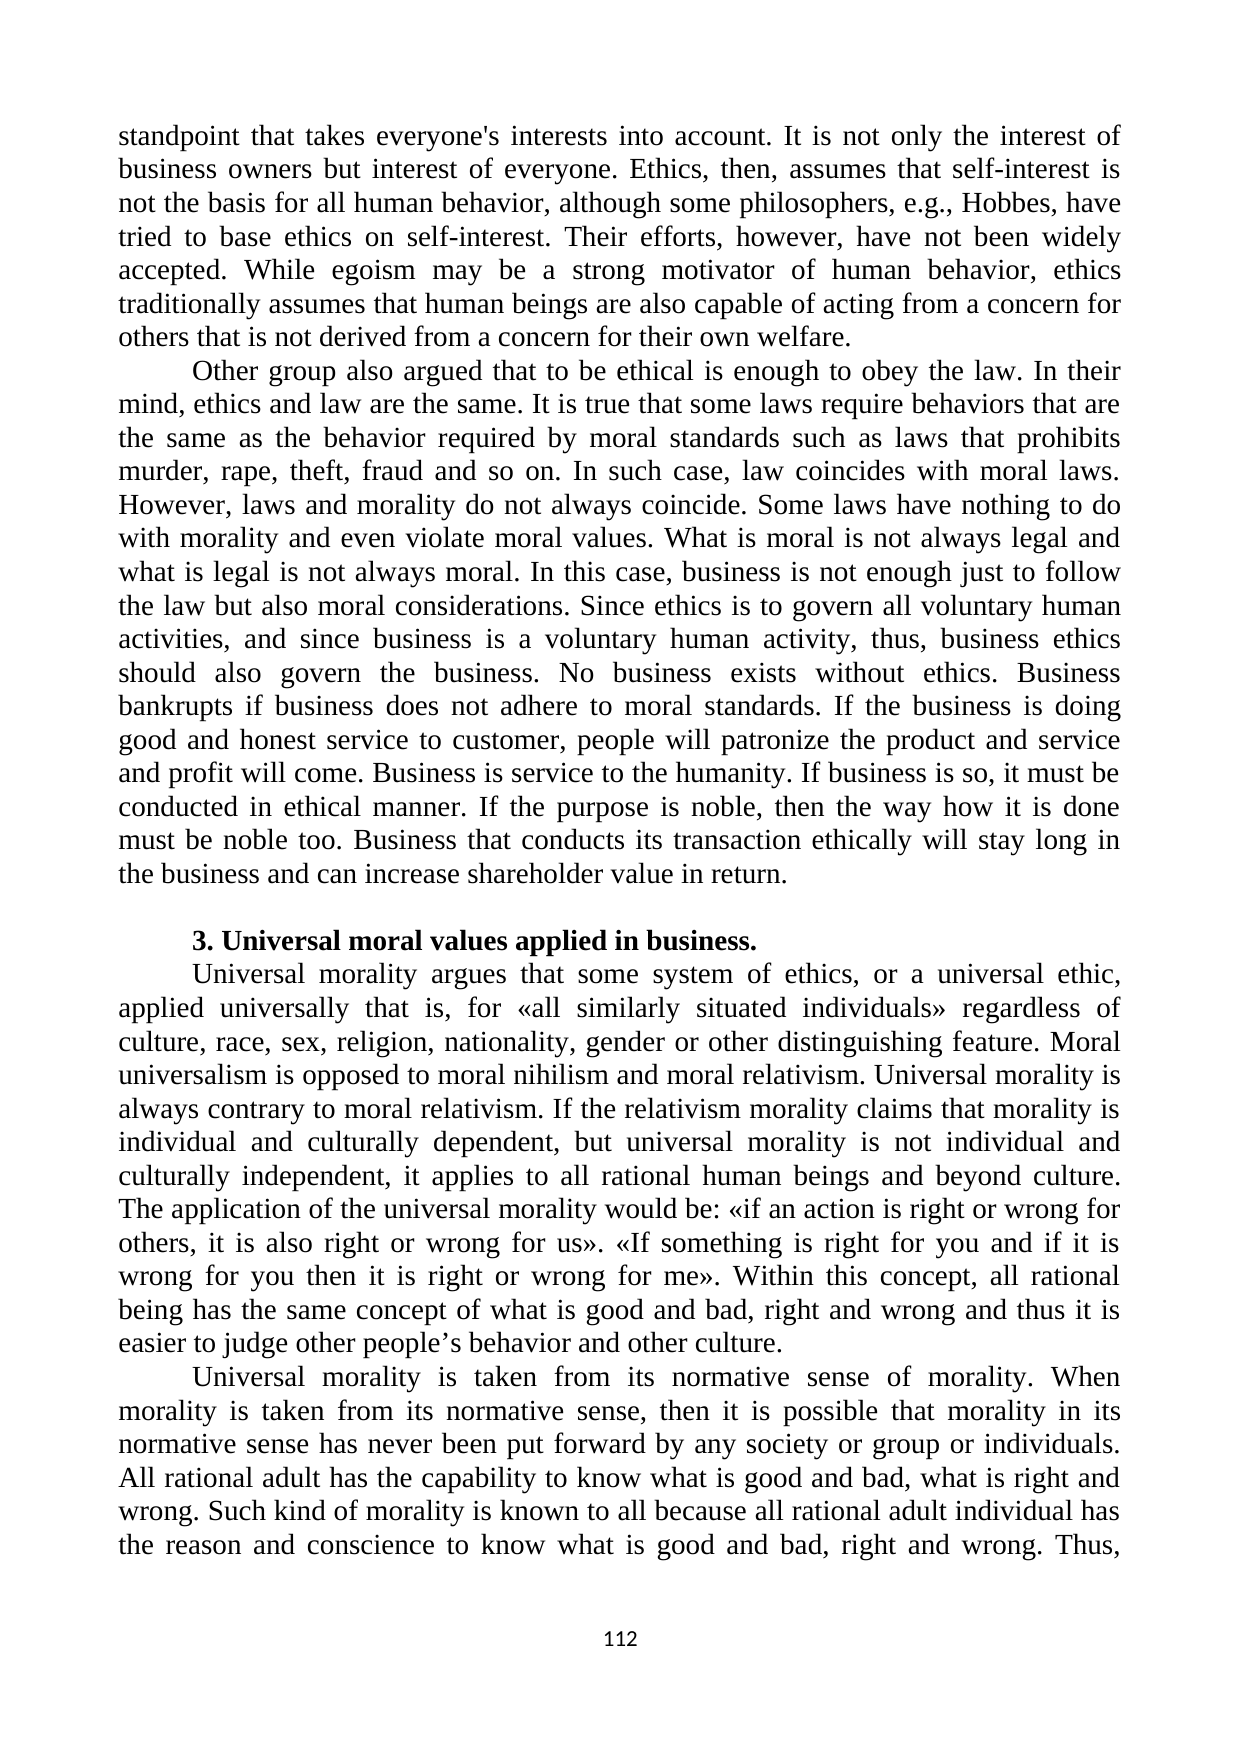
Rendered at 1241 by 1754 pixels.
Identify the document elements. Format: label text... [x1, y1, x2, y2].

text 3. Universal moral values applied in business. [118, 923, 1122, 957]
text Other group also argued that to be ethical is enough to obey the law. In their mind, ethics and law are the same. It is true that some laws require behaviors that are the same as the behavior required by moral standards such as laws that prohibits murder, rape, theft, fraud and so on. In such case, law coincides with moral laws. However, laws and morality do not always coincide. Some laws have nothing to do with morality and even violate moral values. What is moral is not always legal and what is legal is not always moral. In this case, business is not enough just to follow the law but also moral considerations. Since ethics is to govern all voluntary human activities, and since business is a voluntary human activity, thus, business ethics should also govern the business. No business exists without ethics. Business bankrupts if business does not adhere to moral standards. If the business is doing good and honest service to customer, people will patronize the product and service and profit will come. Business is service to the humanity. If business is so, it must be conducted in ethical manner. If the purpose is noble, then the way how it is done must be noble too. Business that conducts its transaction ethically will stay long in the business and can increase shareholder value in return. [118, 353, 1122, 889]
text Universal morality argues that some system of ethics, or a universal ethic, applied universally that is, for «all similarly situated individuals» regardless of culture, race, sex, religion, nationality, gender or other distinguishing feature. Moral universalism is opposed to moral nihilism and moral relativism. Universal morality is always contrary to moral relativism. If the relativism morality claims that morality is individual and culturally dependent, but universal morality is not individual and culturally independent, it applies to all rational human beings and beyond culture. The application of the universal morality would be: «if an action is right or wrong for others, it is also right or wrong for us». «If something is right for you and if it is wrong for you then it is right or wrong for me». Within this concept, all rational being has the same concept of what is good and bad, right and wrong and thus it is easier to judge other people’s behavior and other culture. [118, 957, 1122, 1359]
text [118, 1359, 1122, 1560]
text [118, 118, 1122, 353]
